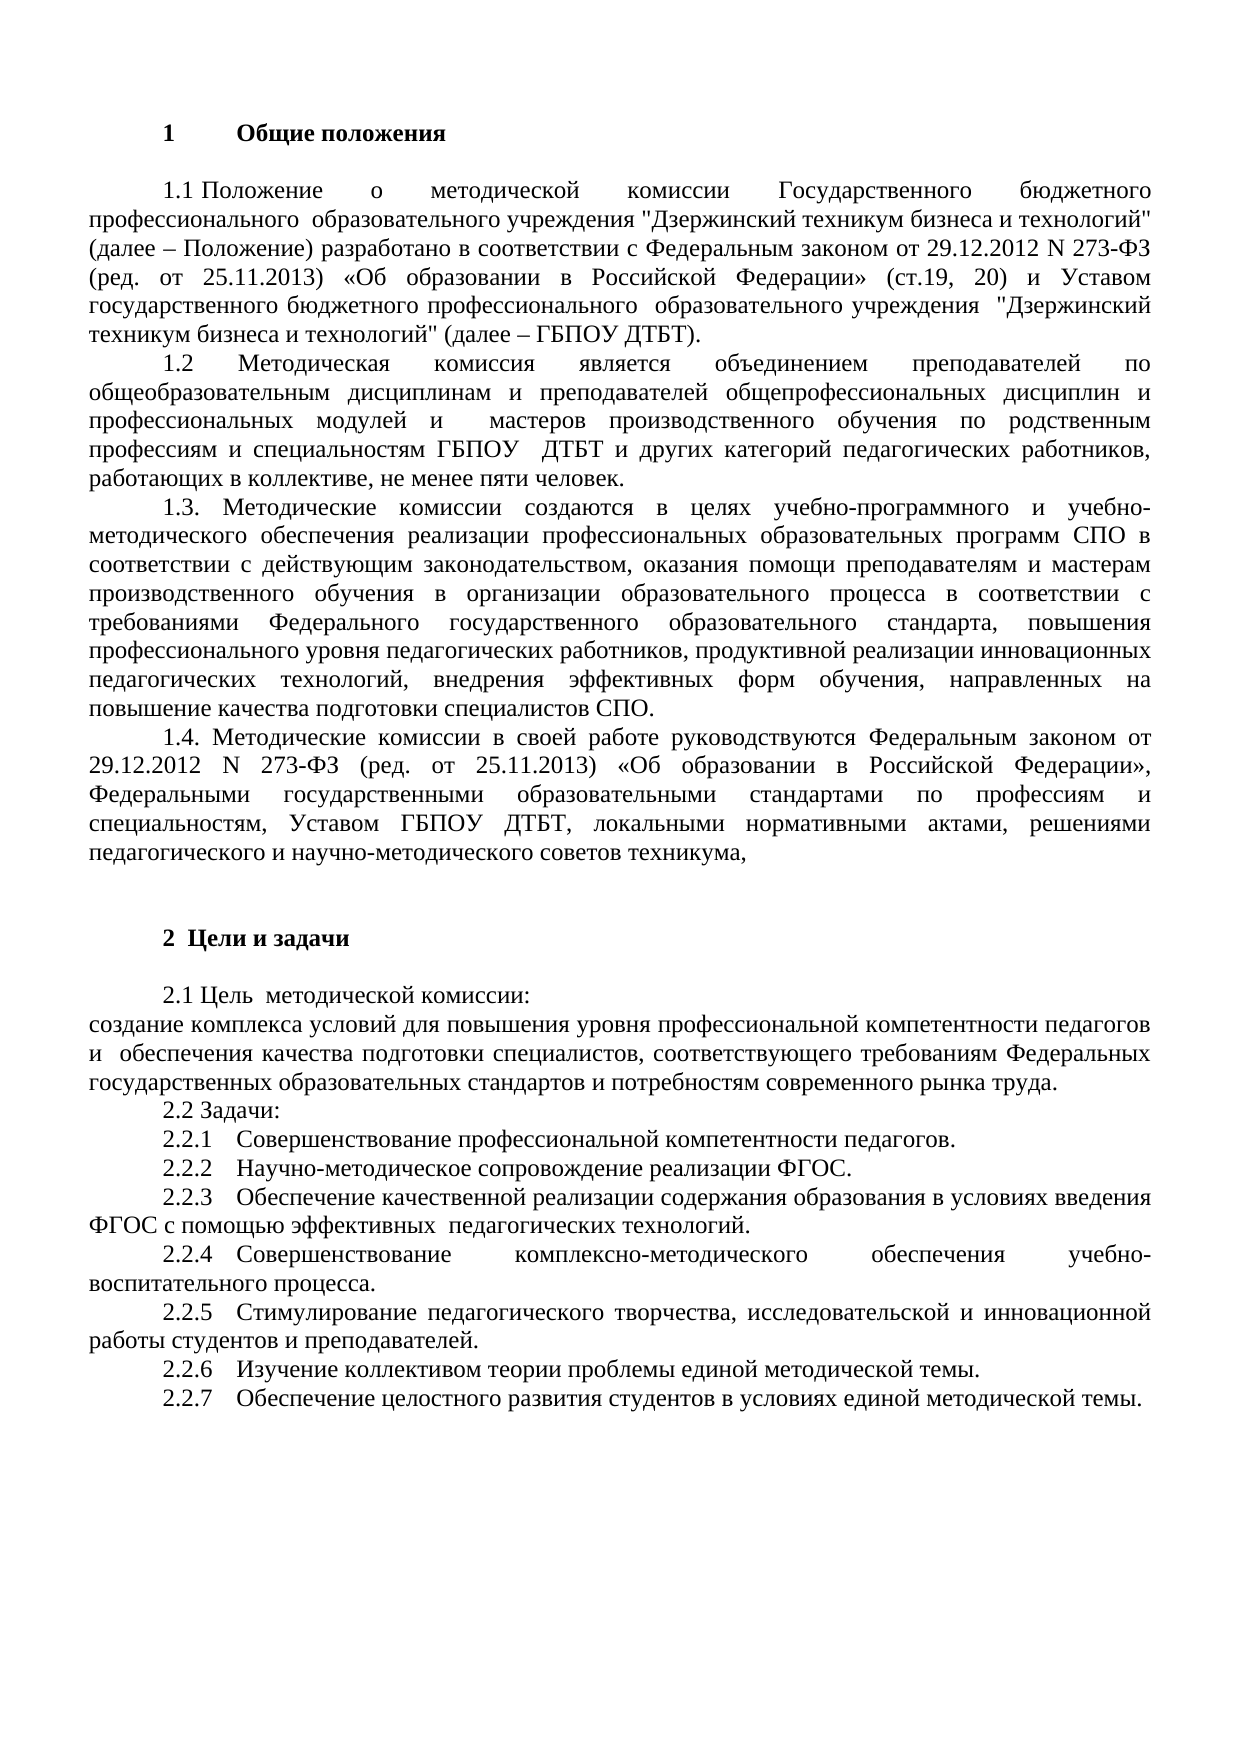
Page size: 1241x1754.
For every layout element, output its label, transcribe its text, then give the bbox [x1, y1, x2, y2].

list Положение о методической комиссии Государственного бюджетного профессионального образовательного учреждения "Дзержинский техникум бизнеса и технологий" (далее – Положение) разработано в соответствии с Федеральным законом от 29.12.2012 N 273-ФЗ (ред. от 25.11.2013) «Об образовании в Российской Федерации» (ст.19, 20) и Уставом государственного бюджетного профессионального образовательного учреждения "Дзержинский техникум бизнеса и технологий" (далее – ГБПОУ ДТБТ). [89, 176, 1152, 348]
list Обеспечение качественной реализации содержания образования в условиях введения ФГОС с помощью эффективных педагогических технологий. [89, 1182, 1152, 1239]
text 2.2 Задачи: [89, 1096, 1152, 1124]
text создание комплекса условий для повышения уровня профессиональной компетентности педагогов и обеспечения качества подготовки специалистов, соответствующего требованиям Федеральных государственных образовательных стандартов и потребностям современного рынка труда. [89, 1009, 1152, 1096]
list Стимулирование педагогического творчества, исследовательской и инновационной работы студентов и преподавателей. [89, 1297, 1152, 1354]
list Научно-методическое сопровождение реализации ФГОС. [89, 1153, 1152, 1182]
text 1.2 Методическая комиссия является объединением преподавателей по общеобразовательным дисциплинам и преподавателей общепрофессиональных дисциплин и профессиональных модулей и мастеров производственного обучения по родственным профессиям и специальностям ГБПОУ ДТБТ и других категорий педагогических работников, работающих в коллективе, не менее пяти человек. [89, 348, 1152, 492]
text 1.3. Методические комиссии создаются в целях учебно-программного и учебно-методического обеспечения реализации профессиональных образовательных программ СПО в соответствии с действующим законодательством, оказания помощи преподавателям и мастерам производственного обучения в организации образовательного процесса в соответствии с требованиями Федерального государственного образовательного стандарта, повышения профессионального уровня педагогических работников, продуктивной реализации инновационных педагогических технологий, внедрения эффективных форм обучения, направленных на повышение качества подготовки специалистов СПО. [89, 492, 1152, 722]
text 2 Цели и задачи [89, 923, 1152, 952]
list Изучение коллективом теории проблемы единой методической темы. [89, 1354, 1152, 1383]
list Обеспечение целостного развития студентов в условиях единой методической темы. [89, 1383, 1152, 1412]
list Совершенствование профессиональной компетентности педагогов. [89, 1124, 1152, 1153]
text 1.4. Методические комиссии в своей работе руководствуются Федеральным законом от 29.12.2012 N 273-ФЗ (ред. от 25.11.2013) «Об образовании в Российской Федерации», Федеральными государственными образовательными стандартами по профессиям и специальностям, Уставом ГБПОУ ДТБТ, локальными нормативными актами, решениями педагогического и научно-методического советов техникума, [89, 722, 1152, 866]
list Совершенствование комплексно-методического обеспечения учебно- воспитательного процесса. [89, 1239, 1152, 1297]
list Общие положения [162, 118, 1152, 147]
text 2.1 Цель методической комиссии: [89, 981, 1152, 1009]
